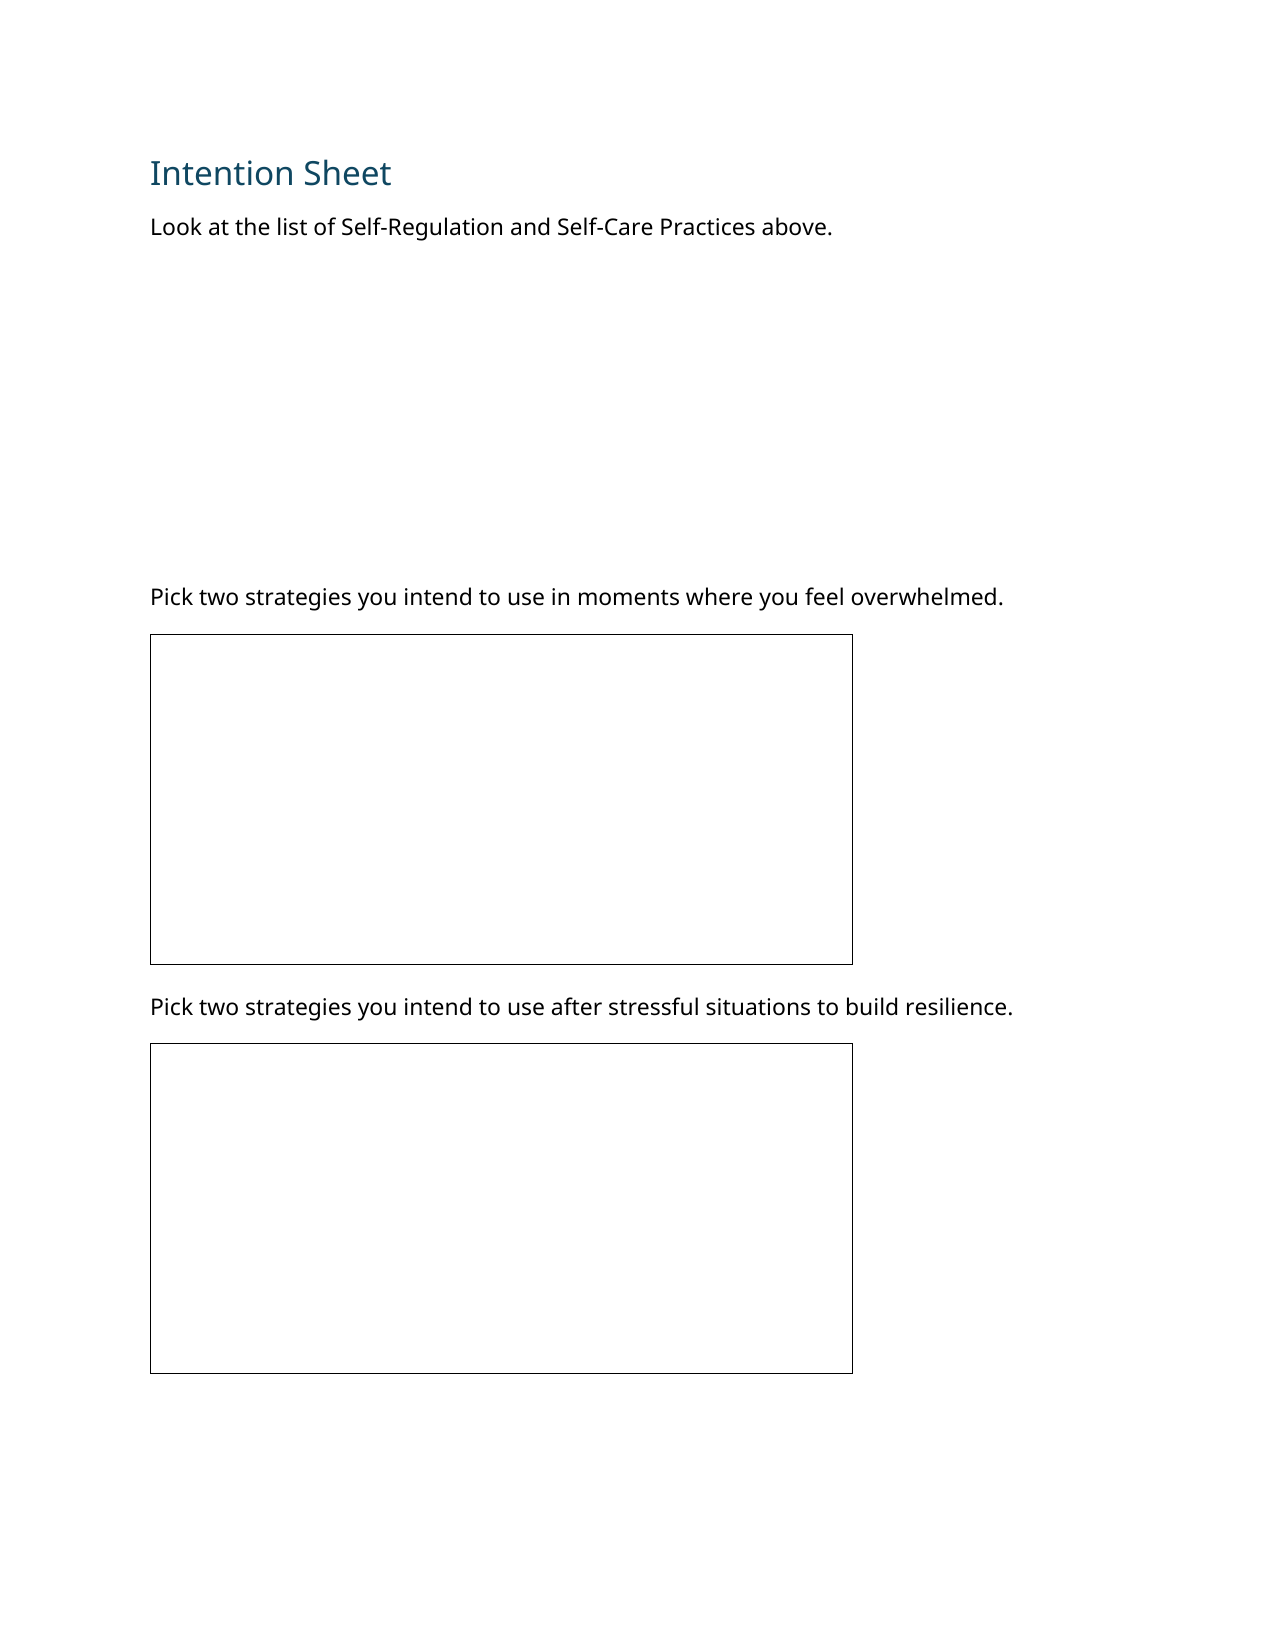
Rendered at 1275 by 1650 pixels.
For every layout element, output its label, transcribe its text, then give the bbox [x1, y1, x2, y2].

subtitle Intention Sheet [150, 150, 1125, 195]
text Look at the list of Self-Regulation and Self-Care Practices above. [150, 211, 1125, 242]
text Pick two strategies you intend to use after stressful situations to build resilience. [150, 991, 1125, 1022]
text Pick two strategies you intend to use in moments where you feel overwhelmed. [150, 581, 1125, 613]
